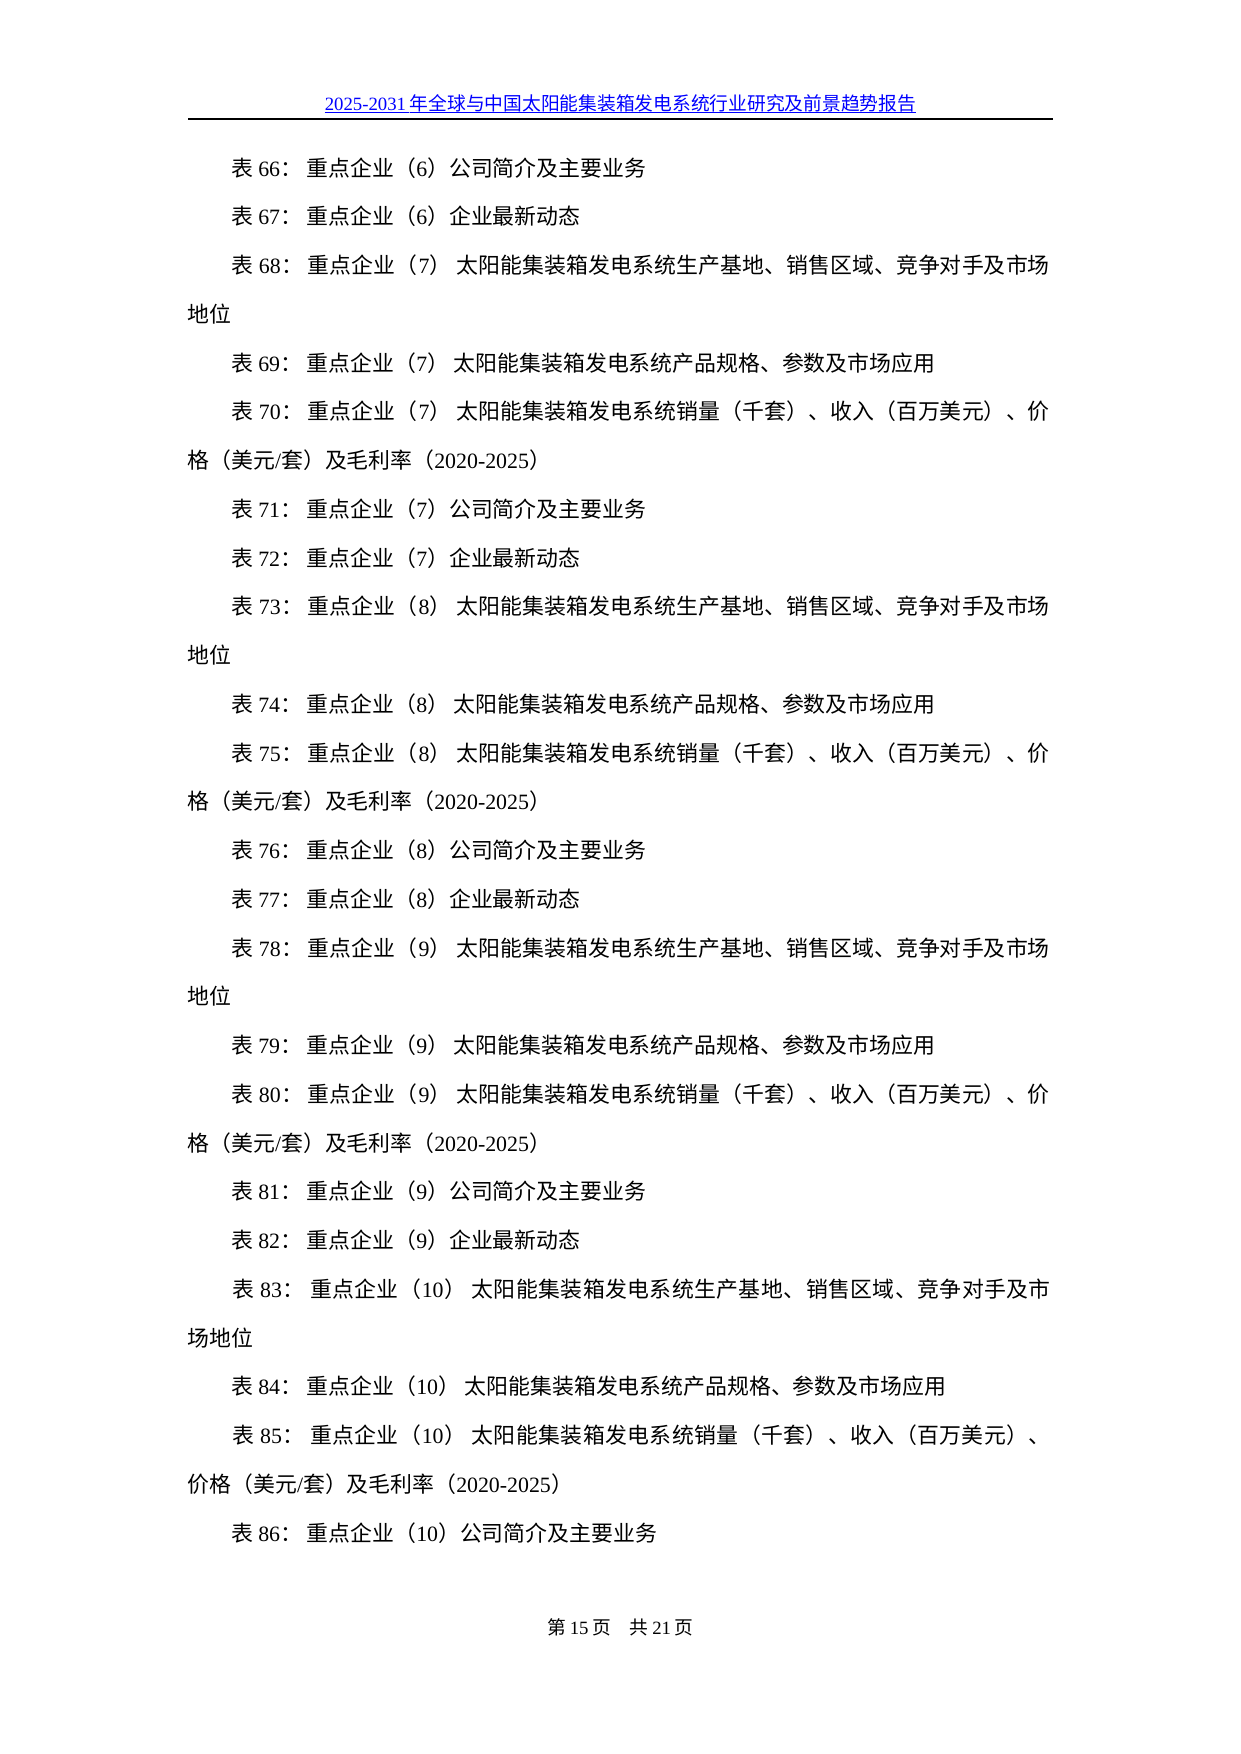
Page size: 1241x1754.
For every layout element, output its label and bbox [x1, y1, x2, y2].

text [187, 150, 1053, 1548]
